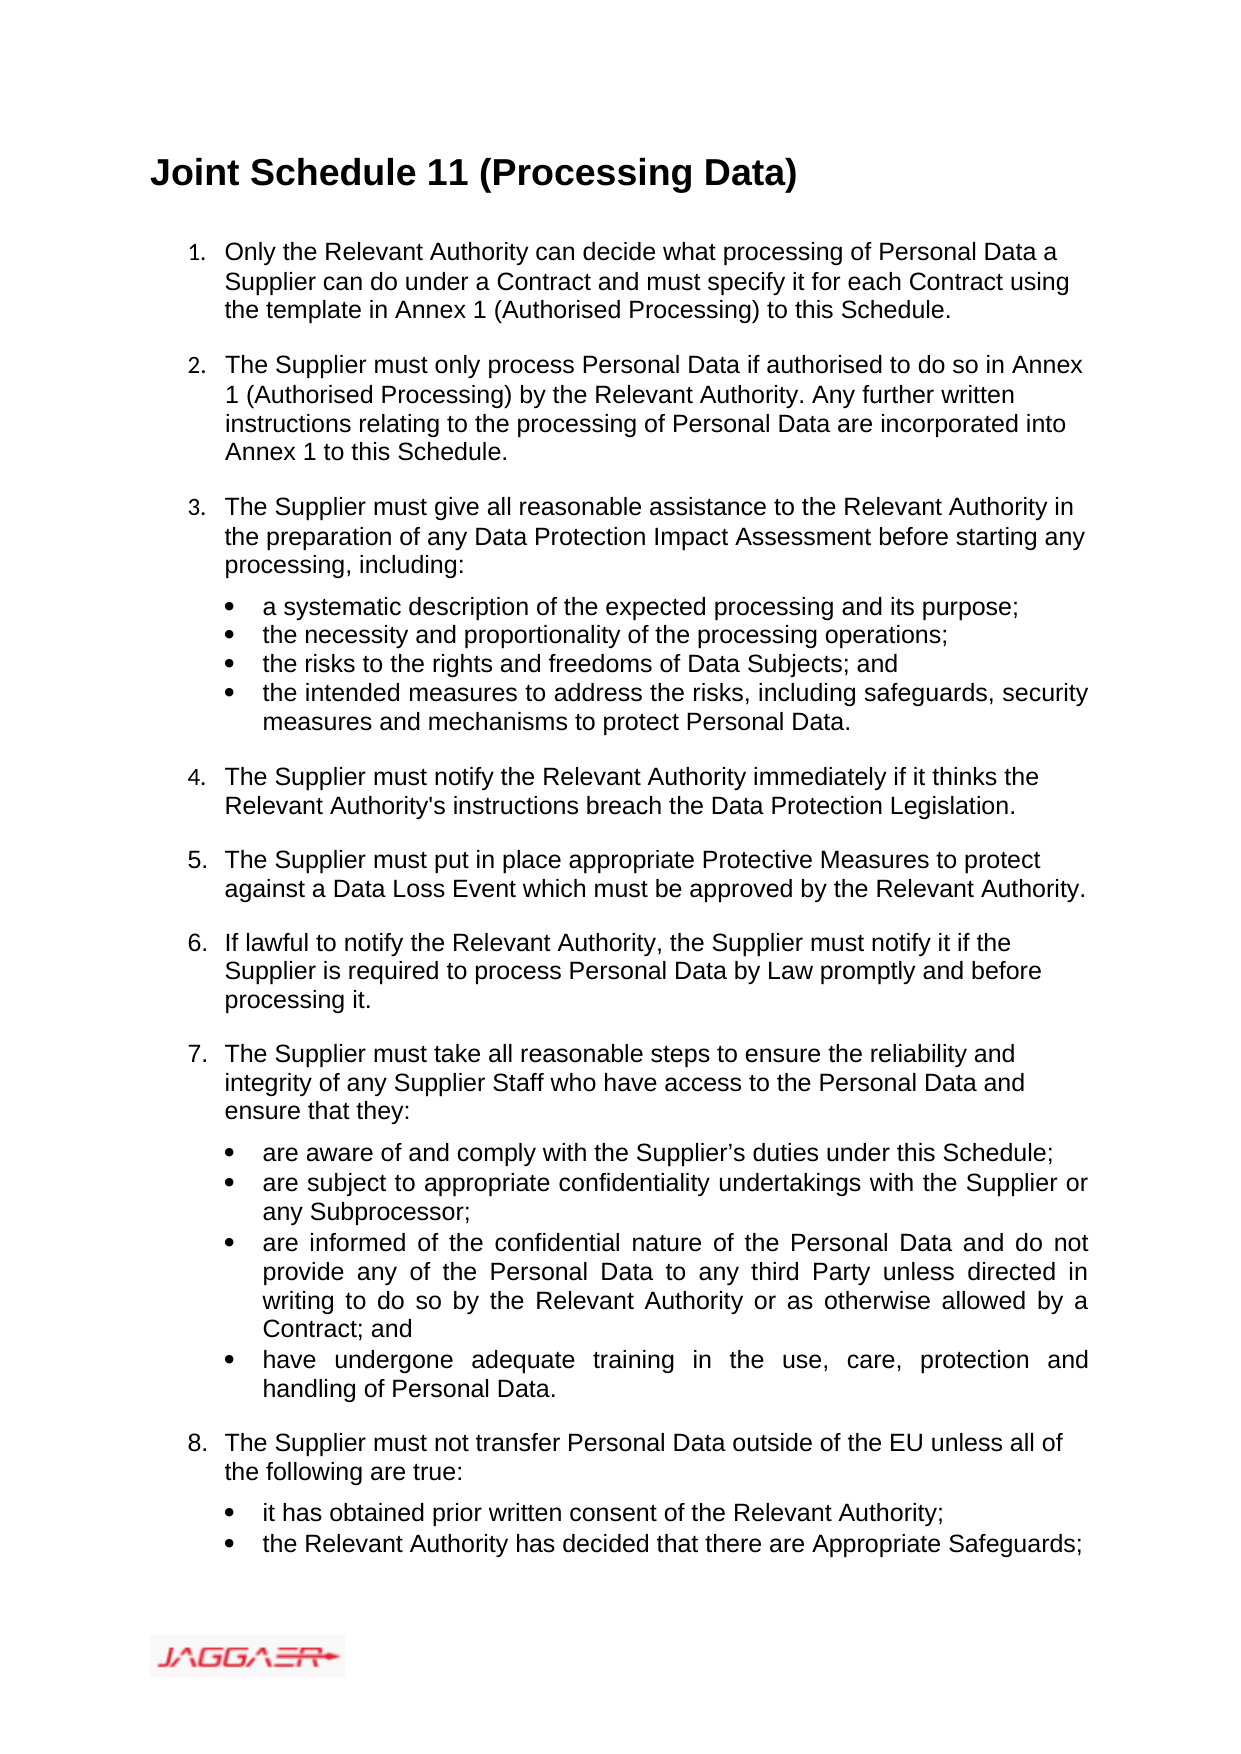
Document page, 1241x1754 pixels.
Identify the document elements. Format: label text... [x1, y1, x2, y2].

list Only the Relevant Authority can decide what processing of Personal Data a Supplier can do under a Contract and must specify it for each Contract using the template in Annex 1 (Authorised Processing) to this Schedule. [187, 236, 1090, 324]
list it has obtained prior written consent of the Relevant Authority; [225, 1498, 1090, 1527]
list the intended measures to address the risks, including safeguards, security measures and mechanisms to protect Personal Data. [225, 678, 1090, 736]
list The Supplier must not transfer Personal Data outside of the EU unless all of the following are true: [187, 1428, 1090, 1485]
list the necessity and proportionality of the processing operations; [225, 620, 1090, 649]
list The Supplier must give all reasonable assistance to the Relevant Authority in the preparation of any Data Protection Impact Assessment before starting any processing, including: [187, 491, 1090, 579]
list are informed of the confidential nature of the Personal Data and do not provide any of the Personal Data to any third Party unless directed in writing to do so by the Relevant Authority or as otherwise allowed by a Contract; and [225, 1228, 1090, 1343]
list the risks to the rights and freedoms of Data Subjects; and [225, 649, 1090, 678]
list are aware of and comply with the Supplier’s duties under this Schedule; [225, 1137, 1090, 1166]
list the Relevant Authority has decided that there are Appropriate Safeguards; [225, 1529, 1090, 1558]
list If lawful to notify the Relevant Authority, the Supplier must notify it if the Supplier is required to process Personal Data by Law promptly and before processing it. [187, 927, 1090, 1014]
list are subject to appropriate confidentiality undertakings with the Supplier or any Subprocessor; [225, 1168, 1090, 1226]
text Joint Schedule 11 (Processing Data) [150, 150, 1090, 193]
list have undergone adequate training in the use, care, protection and handling of Personal Data. [225, 1345, 1090, 1403]
picture [150, 1635, 346, 1677]
list The Supplier must take all reasonable steps to ensure the reliability and integrity of any Supplier Staff who have access to the Personal Data and ensure that they: [187, 1039, 1090, 1125]
list The Supplier must only process Personal Data if authorised to do so in Annex 1 (Authorised Processing) by the Relevant Authority. Any further written instructions relating to the processing of Personal Data are incorporated into Annex 1 to this Schedule. [187, 349, 1090, 466]
list The Supplier must put in place appropriate Protective Measures to protect against a Data Loss Event which must be approved by the Relevant Authority. [187, 845, 1090, 902]
list a systematic description of the expected processing and its purpose; [225, 592, 1090, 620]
list The Supplier must notify the Relevant Authority immediately if it thinks the Relevant Authority's instructions breach the Data Protection Legislation. [187, 761, 1090, 820]
